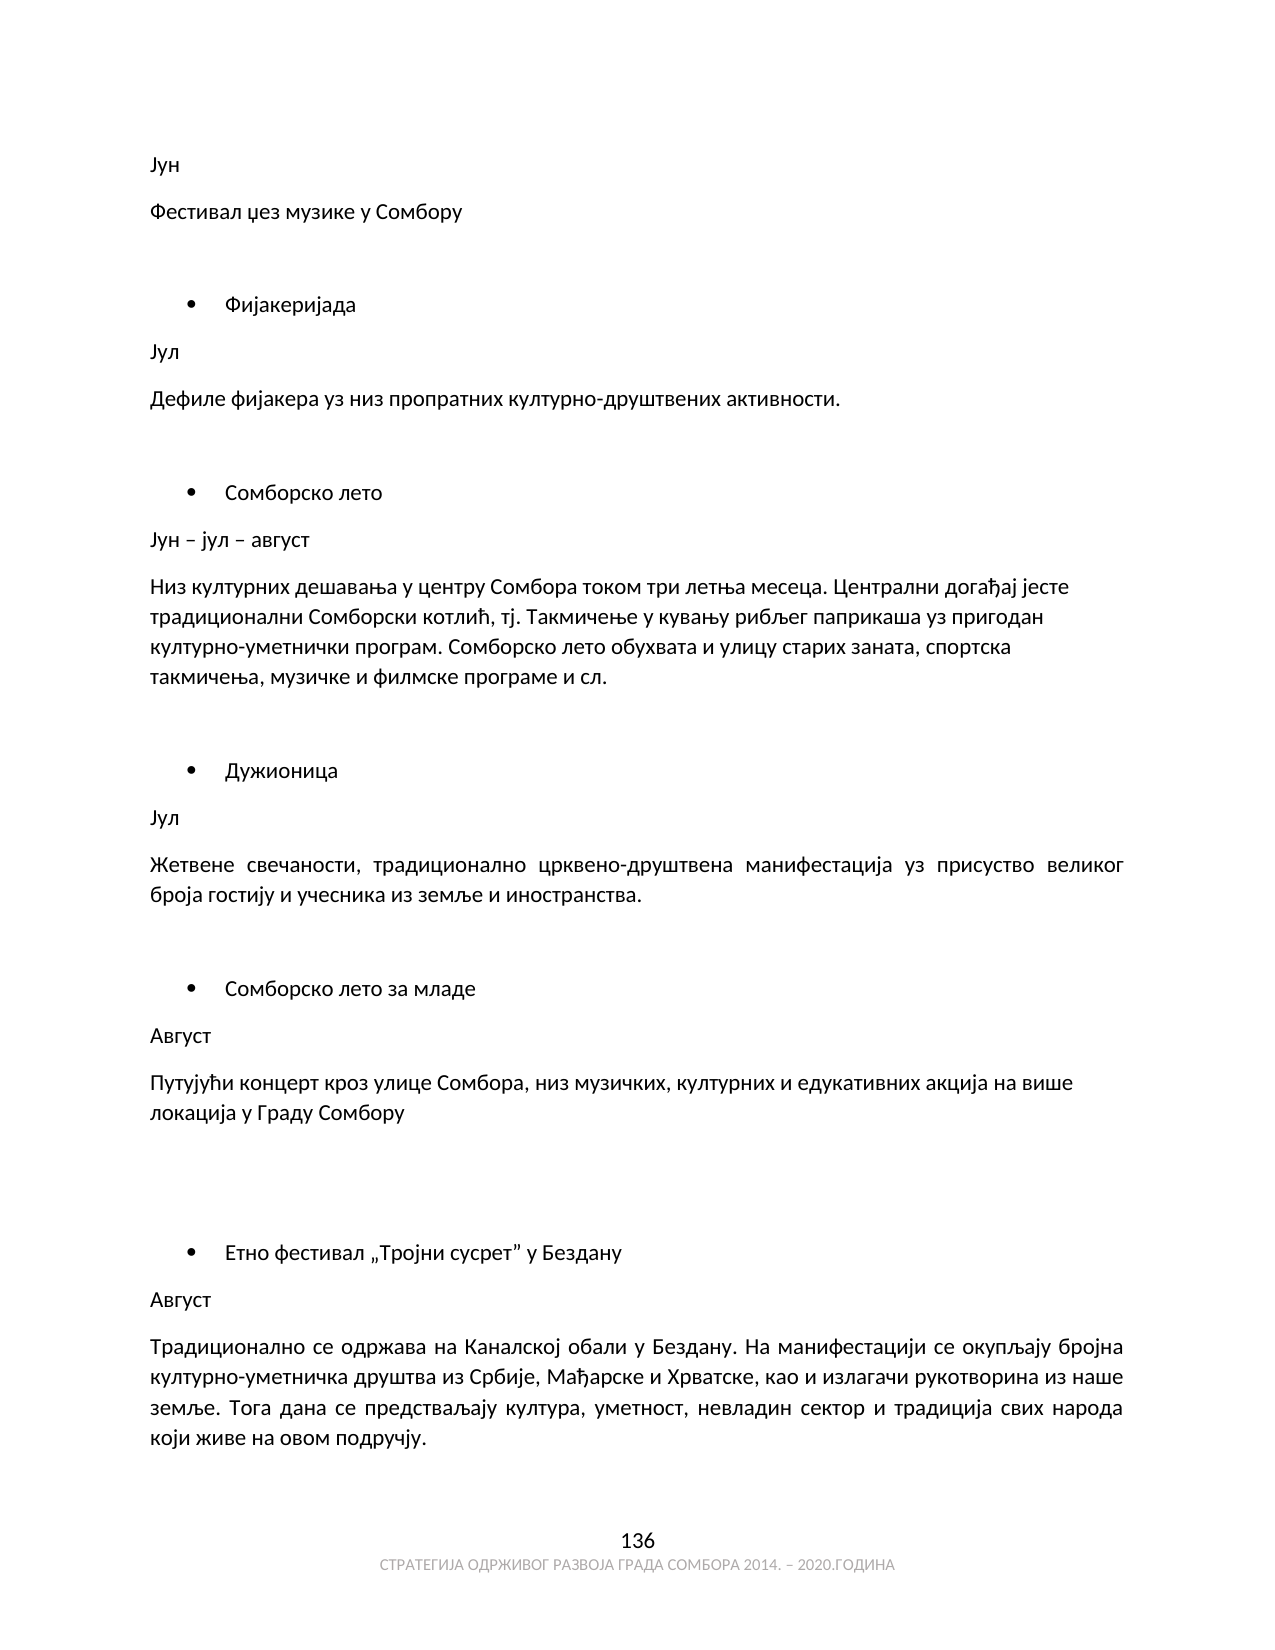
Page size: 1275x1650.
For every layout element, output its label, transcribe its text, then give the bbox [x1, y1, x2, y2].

text Дефиле фијакера уз низ пропратних културно-друштвених активности. [150, 384, 1125, 412]
list Етно фестивал „Тројни сусрет” у Бездану [187, 1238, 1125, 1267]
list Сомборско лето за младе [187, 974, 1125, 1002]
text Август [150, 1285, 1125, 1313]
text Јул [150, 803, 1125, 831]
text Фестивал џез музике у Сомбору [150, 197, 1125, 225]
text Низ културних дешавања у центру Сомбора током три летња месеца. Централни догађај јесте традиционални Сомборски котлић, тј. Такмичење у кувању рибљег паприкаша уз пригодан културно-уметнички програм. Сомборско лето обухвата и улицу старих заната, спортска такмичења, музичке и филмске програме и сл. [150, 572, 1125, 691]
text Август [150, 1021, 1125, 1049]
text Традиционално се одржава на Каналској обали у Бездану. На манифестацији се окупљају бројна културно-уметничка друштва из Србије, Мађарске и Хрватске, као и излагачи рукотворина из наше земље. Тога дана се предстваљају култура, уметност, невладин сектор и традиција свих народа који живе на овом подручју. [150, 1332, 1125, 1451]
text Јун [150, 150, 1125, 178]
text Жетвене свечаности, традиционално црквено-друштвена манифестација уз присуство великог броја гостију и учесника из земље и иностранства. [150, 850, 1125, 908]
text Путујући концерт кроз улице Сомбора, низ музичких, културних и едукативних акција на више локација у Граду Сомбору [150, 1068, 1125, 1126]
text Јул [150, 337, 1125, 366]
text Јун – јул – август [150, 525, 1125, 553]
list Дужионица [187, 756, 1125, 784]
list Фијакеријада [187, 291, 1125, 319]
list Сомборско лето [187, 478, 1125, 506]
